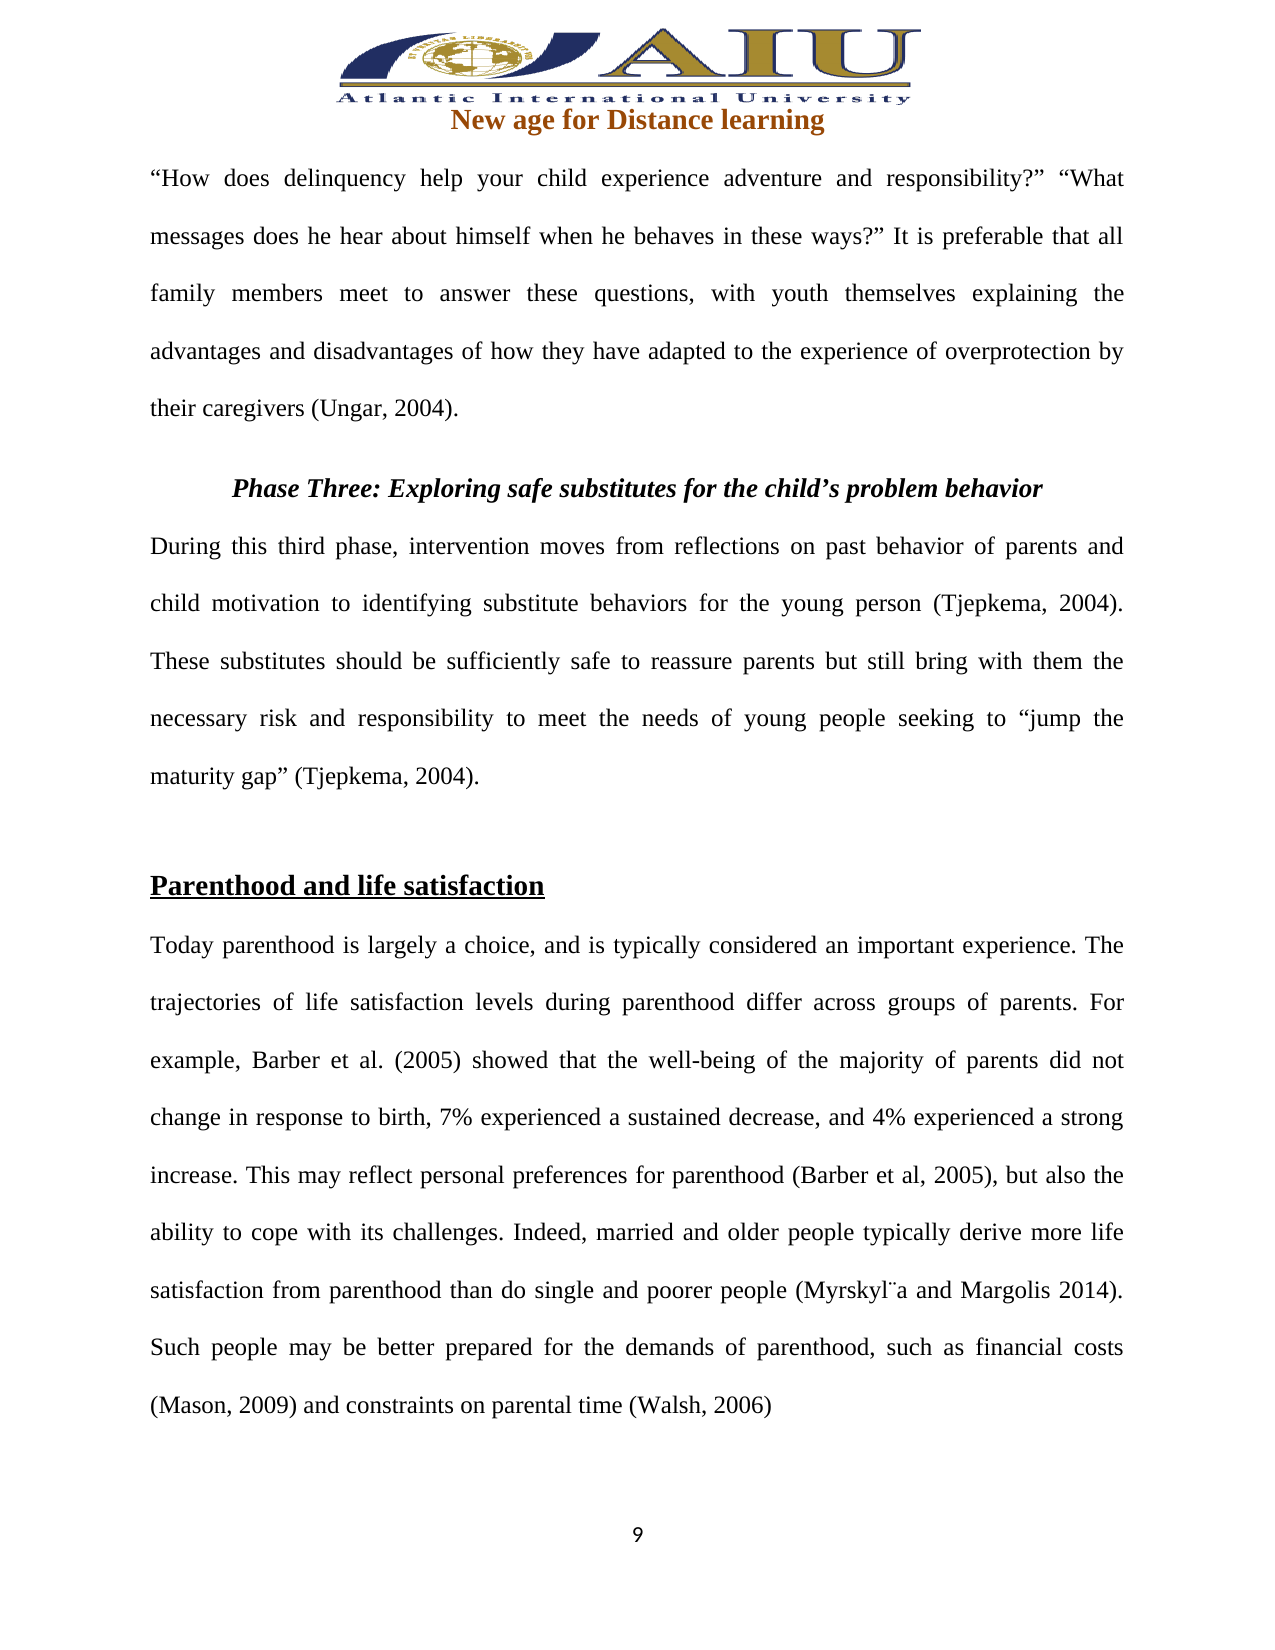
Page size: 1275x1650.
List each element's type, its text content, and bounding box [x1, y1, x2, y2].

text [150, 163, 1125, 422]
picture [455, 115, 463, 125]
picture [284, 3, 974, 125]
picture [613, 111, 621, 125]
text During this third phase, intervention moves from reflections on past behavior of parents and child motivation to identifying substitute behaviors for the young person (Tjepkema, 2004). These substitutes should be sufficiently safe to reassure parents but still bring with them the necessary risk and responsibility to meet the needs of young people seeking to “jump the maturity gap” (Tjepkema, 2004). [150, 531, 1125, 789]
subtitle Parenthood and life satisfaction [150, 868, 1125, 902]
subtitle Phase Three: Exploring safe substitutes for the child’s problem behavior [150, 472, 1125, 503]
text Today parenthood is largely a choice, and is typically considered an important experience. The trajectories of life satisfaction levels during parenthood differ across groups of parents. For example, Barber et al. (2005) showed that the well-being of the majority of parents did not change in response to birth, 7% experienced a sustained decrease, and 4% experienced a strong increase. This may reflect personal preferences for parenthood (Barber et al, 2005), but also the ability to cope with its challenges. Indeed, married and older people typically derive more life satisfaction from parenthood than do single and poorer people (Myrskyl¨a and Margolis 2014). Such people may be better prepared for the demands of parenthood, such as financial costs (Mason, 2009) and constraints on parental time (Walsh, 2006) [150, 930, 1125, 1419]
